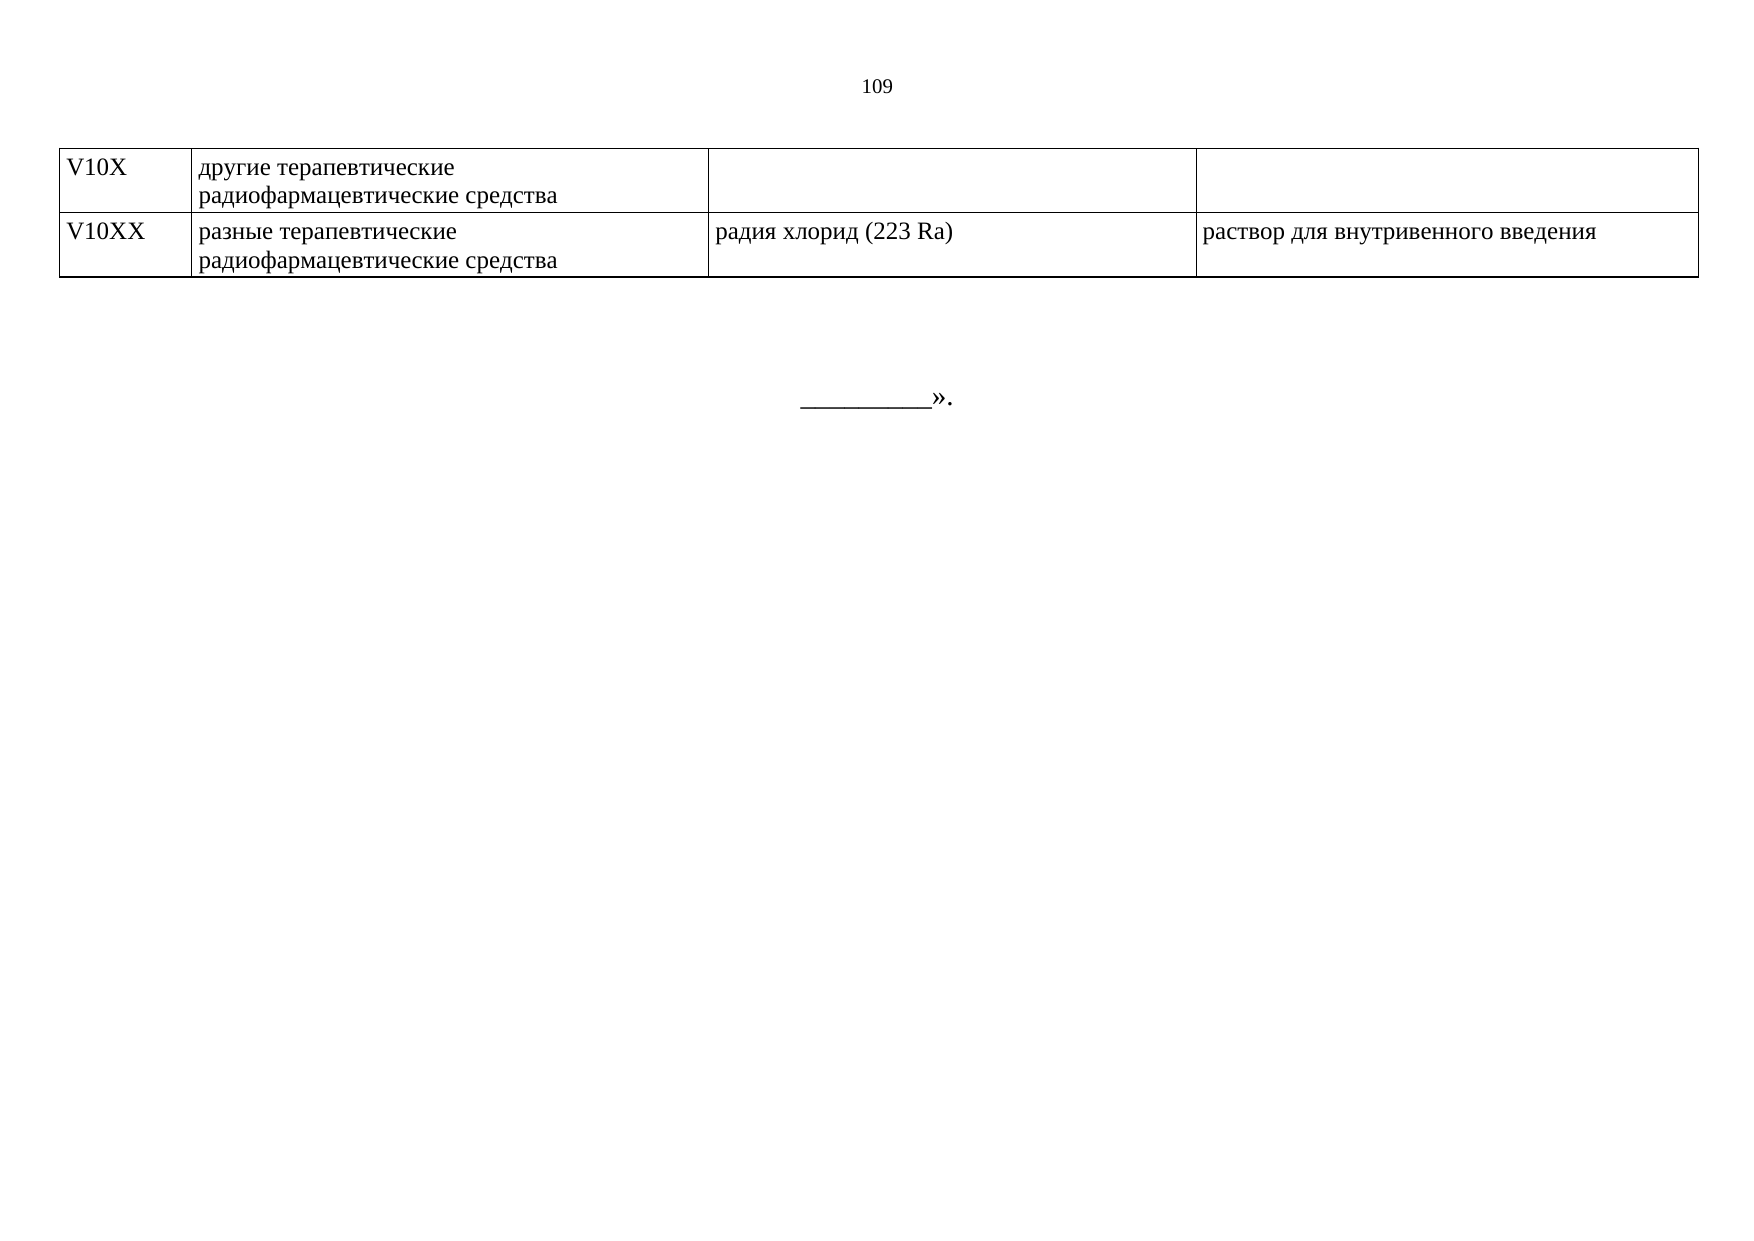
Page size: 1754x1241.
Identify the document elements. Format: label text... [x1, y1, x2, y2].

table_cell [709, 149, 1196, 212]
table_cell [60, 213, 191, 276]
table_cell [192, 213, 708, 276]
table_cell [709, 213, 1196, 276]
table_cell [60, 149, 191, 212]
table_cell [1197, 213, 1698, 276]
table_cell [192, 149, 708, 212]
text _________». [59, 378, 1695, 412]
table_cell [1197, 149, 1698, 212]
